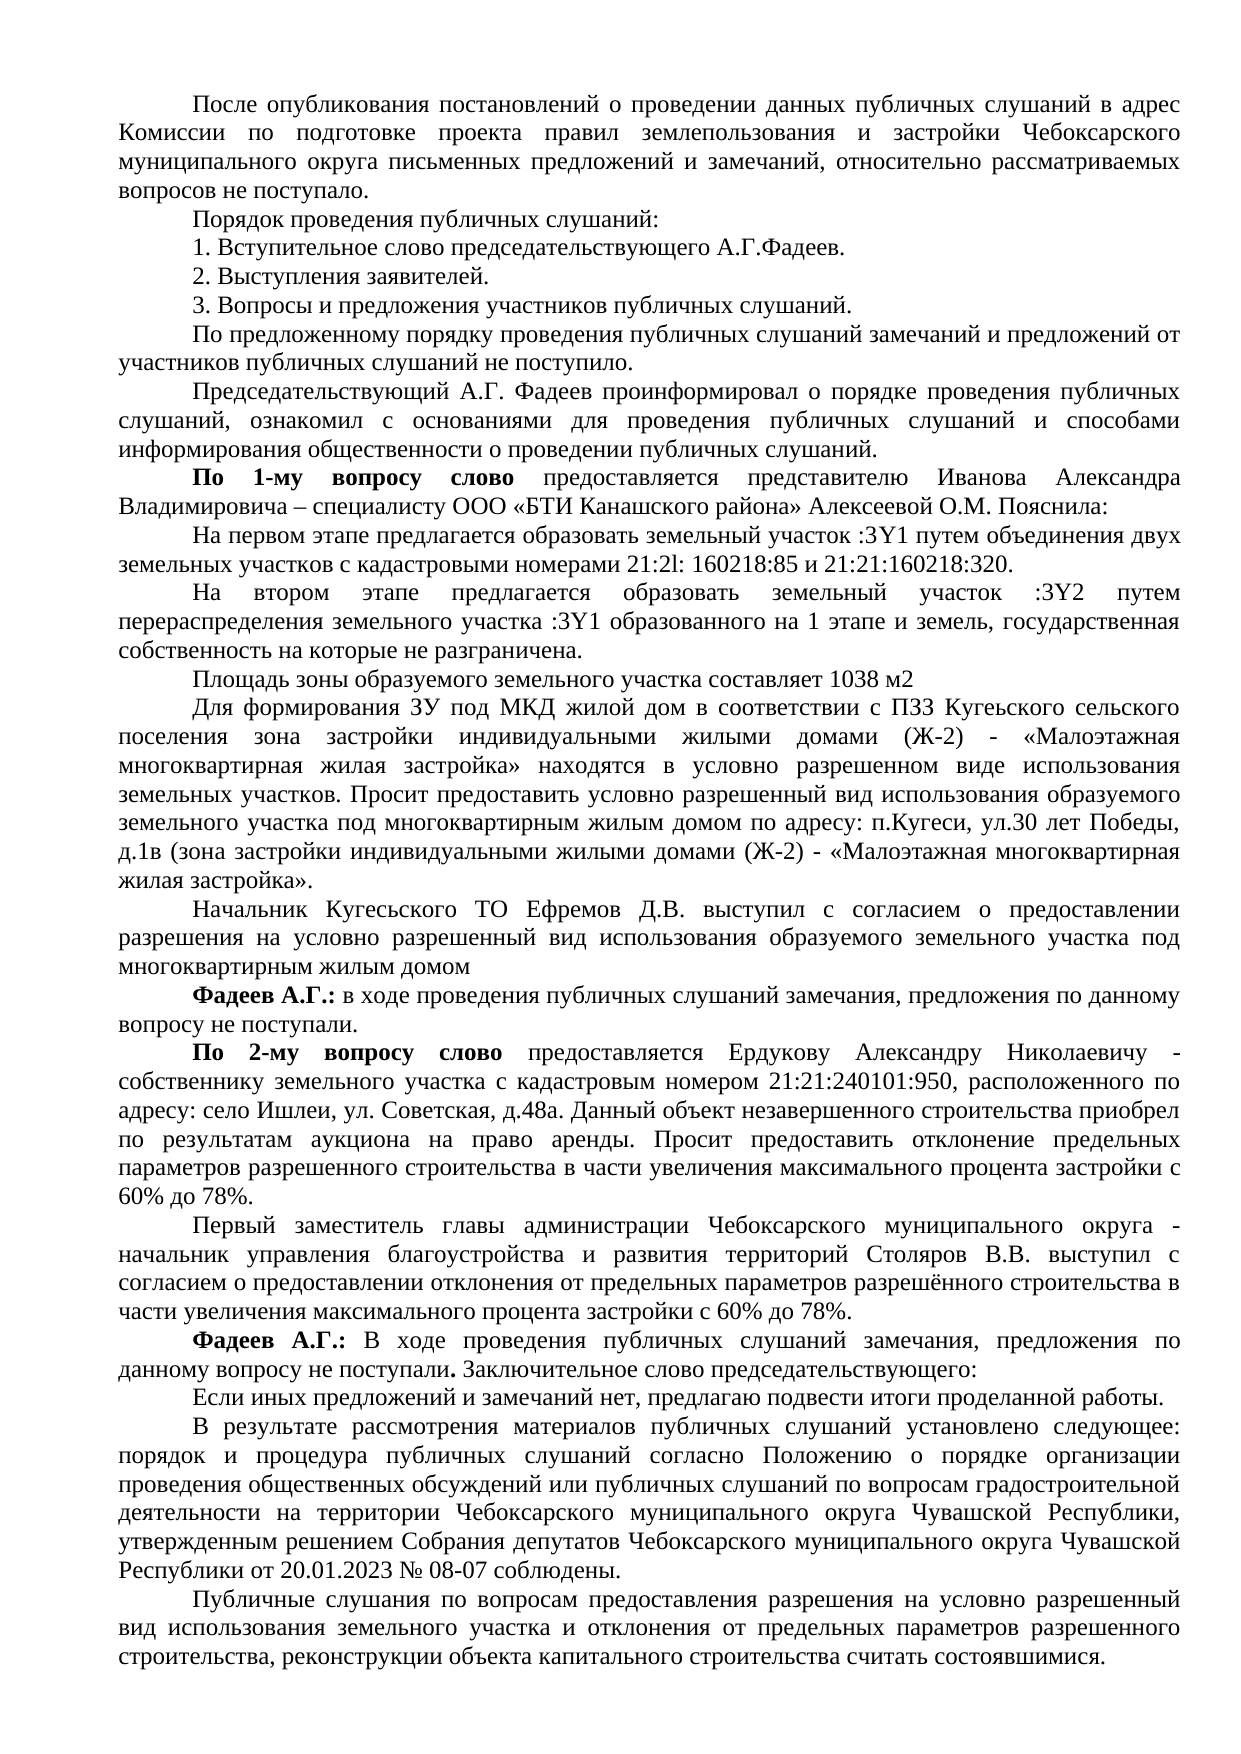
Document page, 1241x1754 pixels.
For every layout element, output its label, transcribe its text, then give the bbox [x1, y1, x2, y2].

text Первый заместитель главы администрации Чебоксарского муниципального округа - начальник управления благоустройства и развития территорий Столяров В.В. выступил с согласием о предоставлении отклонения от предельных параметров разрешённого строительства в части увеличения максимального процента застройки с 60% до 78%. [118, 1210, 1181, 1325]
text 3. Вопросы и предложения участников публичных слушаний. [118, 290, 1181, 319]
list Для формирования ЗУ под МКД жилой дом в соответствии с ПЗЗ Кугеьского сельского поселения зона застройки индивидуальными жилыми домами (Ж-2) - «Малоэтажная многоквартирная жилая застройка» находятся в условно разрешенном виде использования земельных участков. Просит предоставить условно разрешенный вид использования образуемого земельного участка под многоквартирным жилым домом по адресу: п.Кугеси, ул.30 лет Победы, д.1в (зона застройки индивидуальными жилыми домами (Ж-2) - «Малоэтажная многоквартирная жилая застройка». [118, 692, 1181, 894]
text В результате рассмотрения материалов публичных слушаний установлено следующее: порядок и процедура публичных слушаний согласно Положению о порядке организации проведения общественных обсуждений или публичных слушаний по вопросам градостроительной деятельности на территории Чебоксарского муниципального округа Чувашской Республики, утвержденным решением Собрания депутатов Чебоксарского муниципального округа Чувашской Республики от 20.01.2023 № 08-07 соблюдены. [118, 1411, 1181, 1584]
text Фадеев А.Г.: В ходе проведения публичных слушаний замечания, предложения по данному вопросу не поступали. Заключительное слово председательствующего: [118, 1325, 1181, 1382]
text Публичные слушания по вопросам предоставления разрешения на условно разрешенный вид использования земельного участка и отклонения от предельных параметров разрешенного строительства, реконструкции объекта капитального строительства считать состоявшимися. [118, 1584, 1181, 1670]
text 2. Выступления заявителей. [118, 261, 1181, 290]
text 1. Вступительное слово председательствующего А.Г.Фадеев. [118, 232, 1181, 261]
list На втором этапе предлагается образовать земельный участок :3Y2 путем перераспределения земельного участка :3Y1 образованного на 1 этапе и земель, государственная собственность на которые не разграничена. [118, 577, 1181, 664]
list Площадь зоны образуемого земельного участка составляет 1038 м2 [133, 664, 1181, 692]
text Если иных предложений и замечаний нет, предлагаю подвести итоги проделанной работы. [118, 1382, 1181, 1411]
list По 1-му вопросу слово предоставляется представителю Иванова Александра Владимировича – специалисту ООО «БТИ Канашского района» Алексеевой О.М. Пояснила: [118, 462, 1181, 520]
text Фадеев А.Г.: в ходе проведения публичных слушаний замечания, предложения по данному вопросу не поступали. [118, 980, 1181, 1037]
text По 2-му вопросу слово предоставляется Ердукову Александру Николаевичу - собственнику земельного участка с кадастровым номером 21:21:240101:950, расположенного по адресу: село Ишлеи, ул. Советская, д.48а. Данный объект незавершенного строительства приобрел по результатам аукциона на право аренды. Просит предоставить отклонение предельных параметров разрешенного строительства в части увеличения максимального процента застройки с 60% до 78%. [118, 1037, 1181, 1210]
text Порядок проведения публичных слушаний: [118, 204, 1181, 232]
text Председательствующий А.Г. Фадеев проинформировал о порядке проведения публичных слушаний, ознакомил с основаниями для проведения публичных слушаний и способами информирования общественности о проведении публичных слушаний. [118, 376, 1181, 462]
list На первом этапе предлагается образовать земельный участок :3Y1 путем объединения двух земельных участков с кадастровыми номерами 21:2l: 160218:85 и 21:21:160218:320. [118, 520, 1181, 577]
list Начальник Кугесьского ТО Ефремов Д.В. выступил с согласием о предоставлении разрешения на условно разрешенный вид использования образуемого земельного участка под многоквартирным жилым домом [118, 894, 1181, 980]
text После опубликования постановлений о проведении данных публичных слушаний в адрес Комиссии по подготовке проекта правил землепользования и застройки Чебоксарского муниципального округа письменных предложений и замечаний, относительно рассматриваемых вопросов не поступало. [118, 89, 1181, 204]
text По предложенному порядку проведения публичных слушаний замечаний и предложений от участников публичных слушаний не поступило. [118, 319, 1181, 376]
